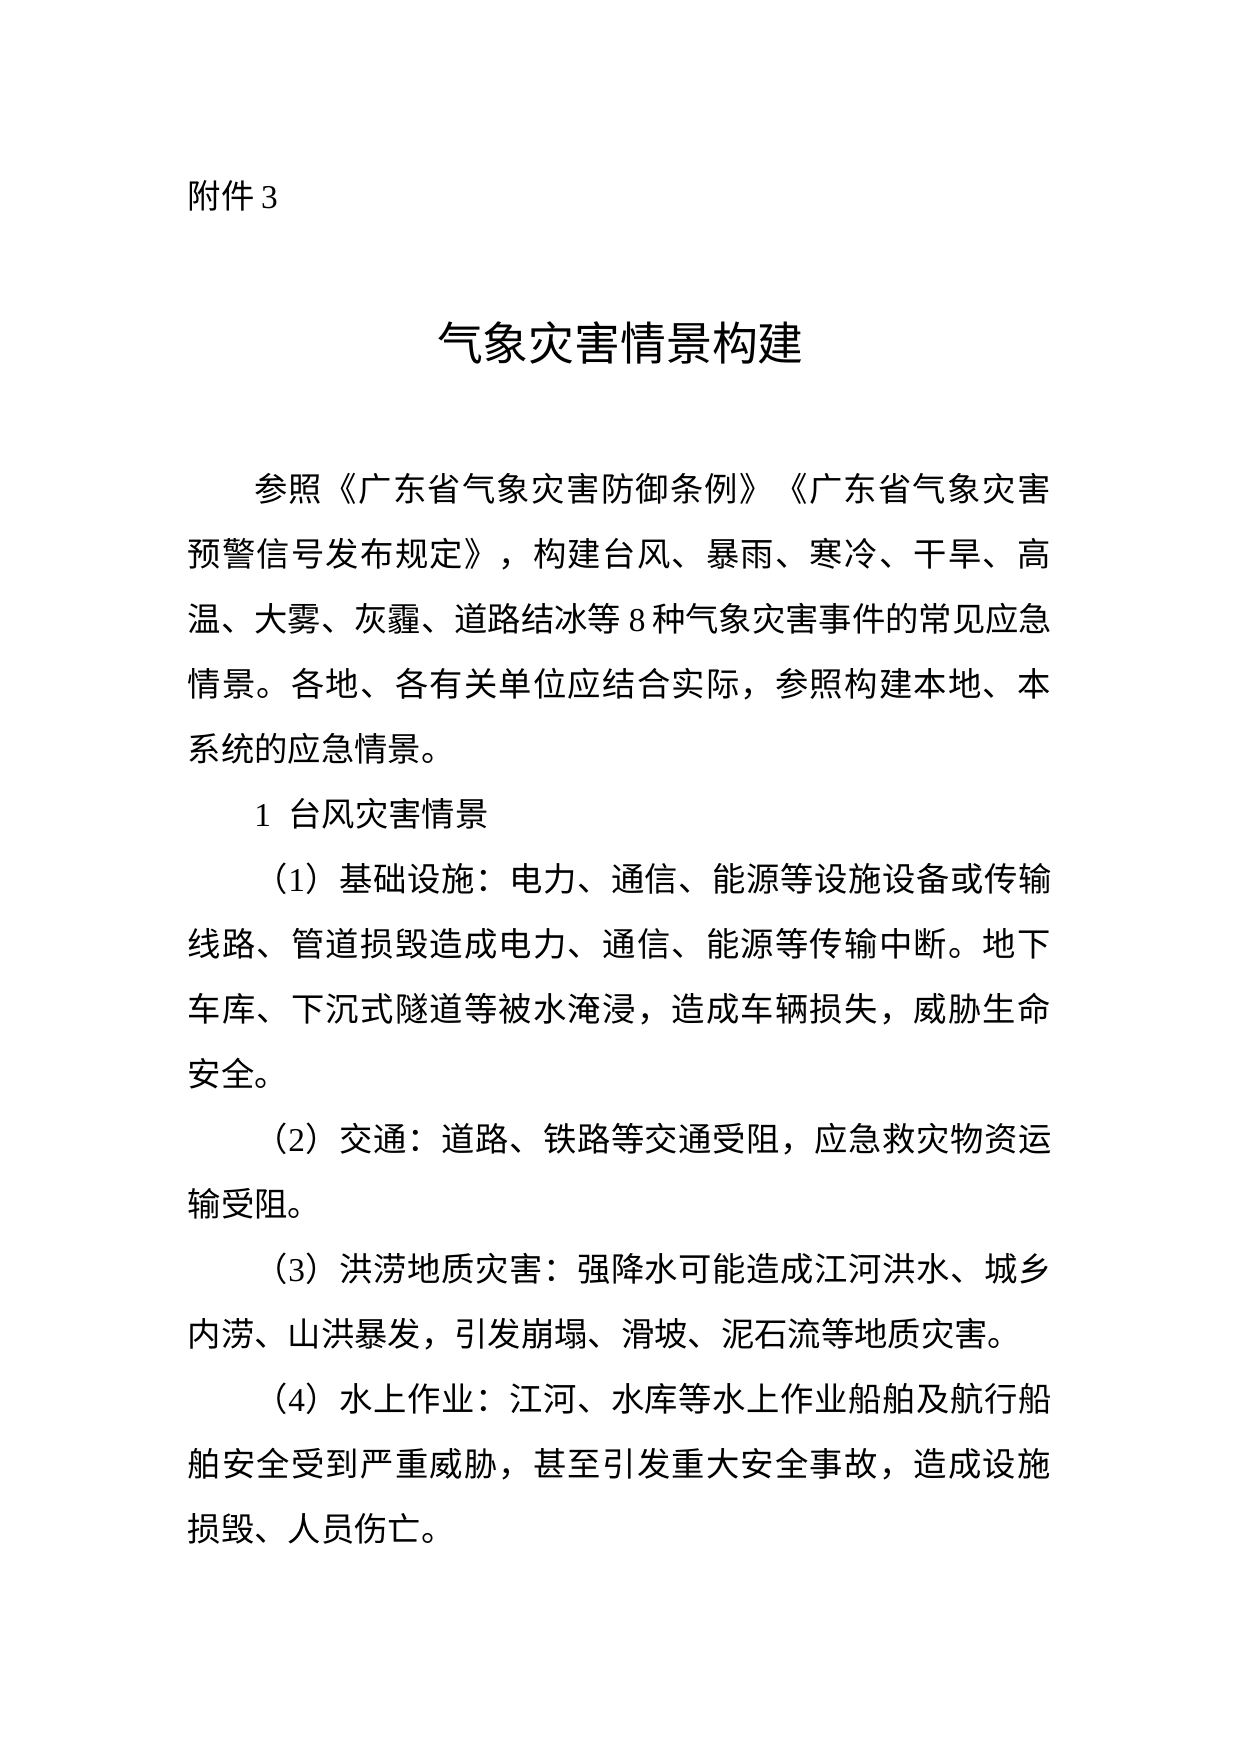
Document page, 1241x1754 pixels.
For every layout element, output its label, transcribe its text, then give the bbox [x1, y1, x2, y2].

text （2）交通：道路、铁路等交通受阻，应急救灾物资运输受阻。 [187, 1104, 1053, 1234]
text （3）洪涝地质灾害：强降水可能造成江河洪水、城乡内涝、山洪暴发，引发崩塌、滑坡、泥石流等地质灾害。 [187, 1234, 1053, 1364]
text 1 台风灾害情景 [187, 779, 1053, 844]
text （4）水上作业：江河、水库等水上作业船舶及航行船舶安全受到严重威胁，甚至引发重大安全事故，造成设施损毁、人员伤亡。 [187, 1364, 1053, 1559]
subtitle 附件3 [187, 162, 1053, 227]
subtitle 气象灾害情景构建 [187, 292, 1053, 389]
text （1）基础设施：电力、通信、能源等设施设备或传输线路、管道损毁造成电力、通信、能源等传输中断。地下车库、下沉式隧道等被水淹浸，造成车辆损失，威胁生命安全。 [187, 844, 1053, 1104]
text 参照《广东省气象灾害防御条例》《广东省气象灾害预警信号发布规定》，构建台风、暴雨、寒冷、干旱、高温、大雾、灰霾、道路结冰等8种气象灾害事件的常见应急情景。各地、各有关单位应结合实际，参照构建本地、本系统的应急情景。 [187, 454, 1053, 779]
